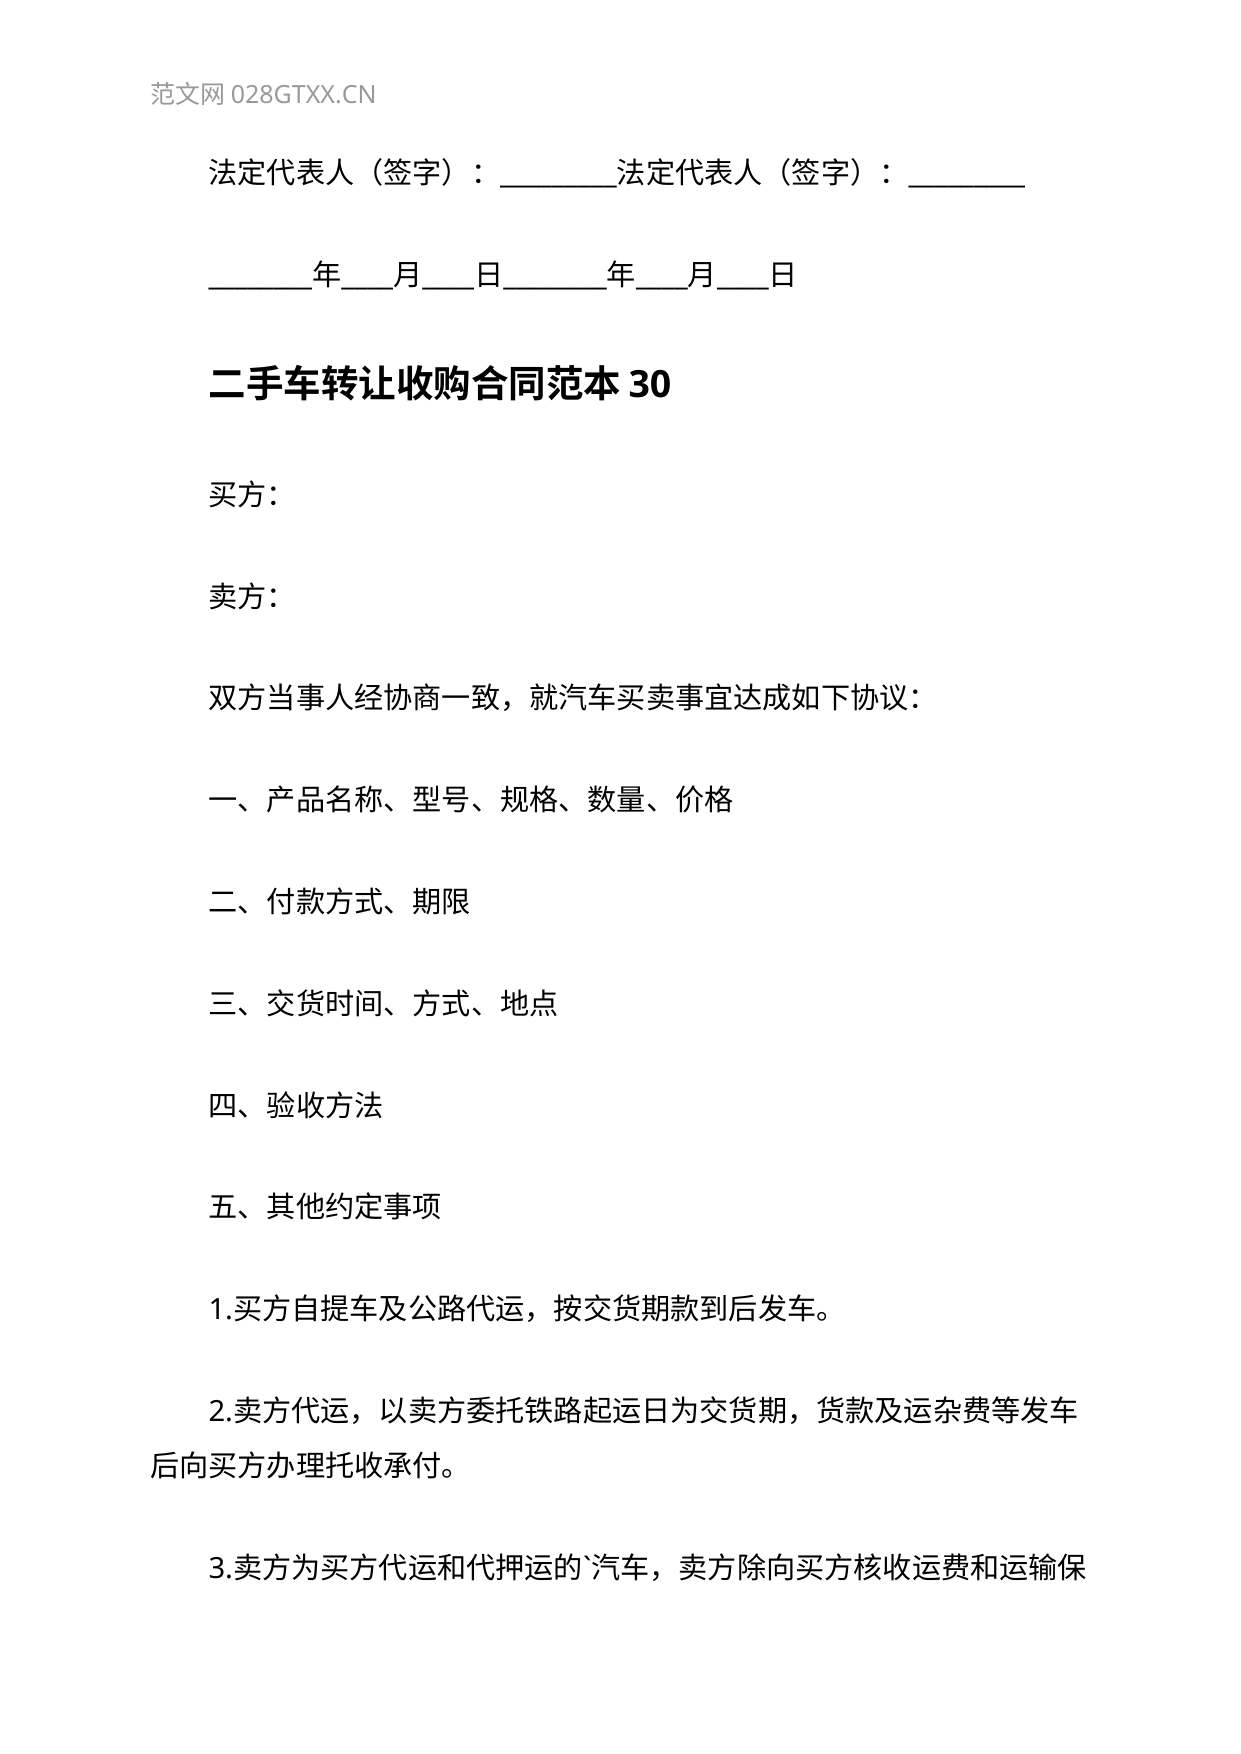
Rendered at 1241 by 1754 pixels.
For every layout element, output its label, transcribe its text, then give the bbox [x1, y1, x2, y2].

text 四、验收方法 [150, 1082, 1090, 1124]
text 卖方： [150, 573, 1090, 616]
text 买方： [150, 472, 1090, 514]
text 双方当事人经协商一致，就汽车买卖事宜达成如下协议： [150, 675, 1090, 717]
text 二手车转让收购合同范本30 [150, 354, 1090, 408]
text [150, 1544, 1090, 1587]
text 1.买方自提车及公路代运，按交货期款到后发车。 [150, 1286, 1090, 1328]
text 一、产品名称、型号、规格、数量、价格 [150, 777, 1090, 819]
text 2.卖方代运，以卖方委托铁路起运日为交货期，货款及运杂费等发车后向买方办理托收承付。 [150, 1388, 1090, 1485]
text 五、其他约定事项 [150, 1184, 1090, 1226]
text 三、交货时间、方式、地点 [150, 980, 1090, 1023]
text 二、付款方式、期限 [150, 879, 1090, 921]
text ________年____月____日________年____月____日 [150, 252, 1090, 294]
text 法定代表人（签字）：_________法定代表人（签字）：_________ [150, 150, 1090, 192]
